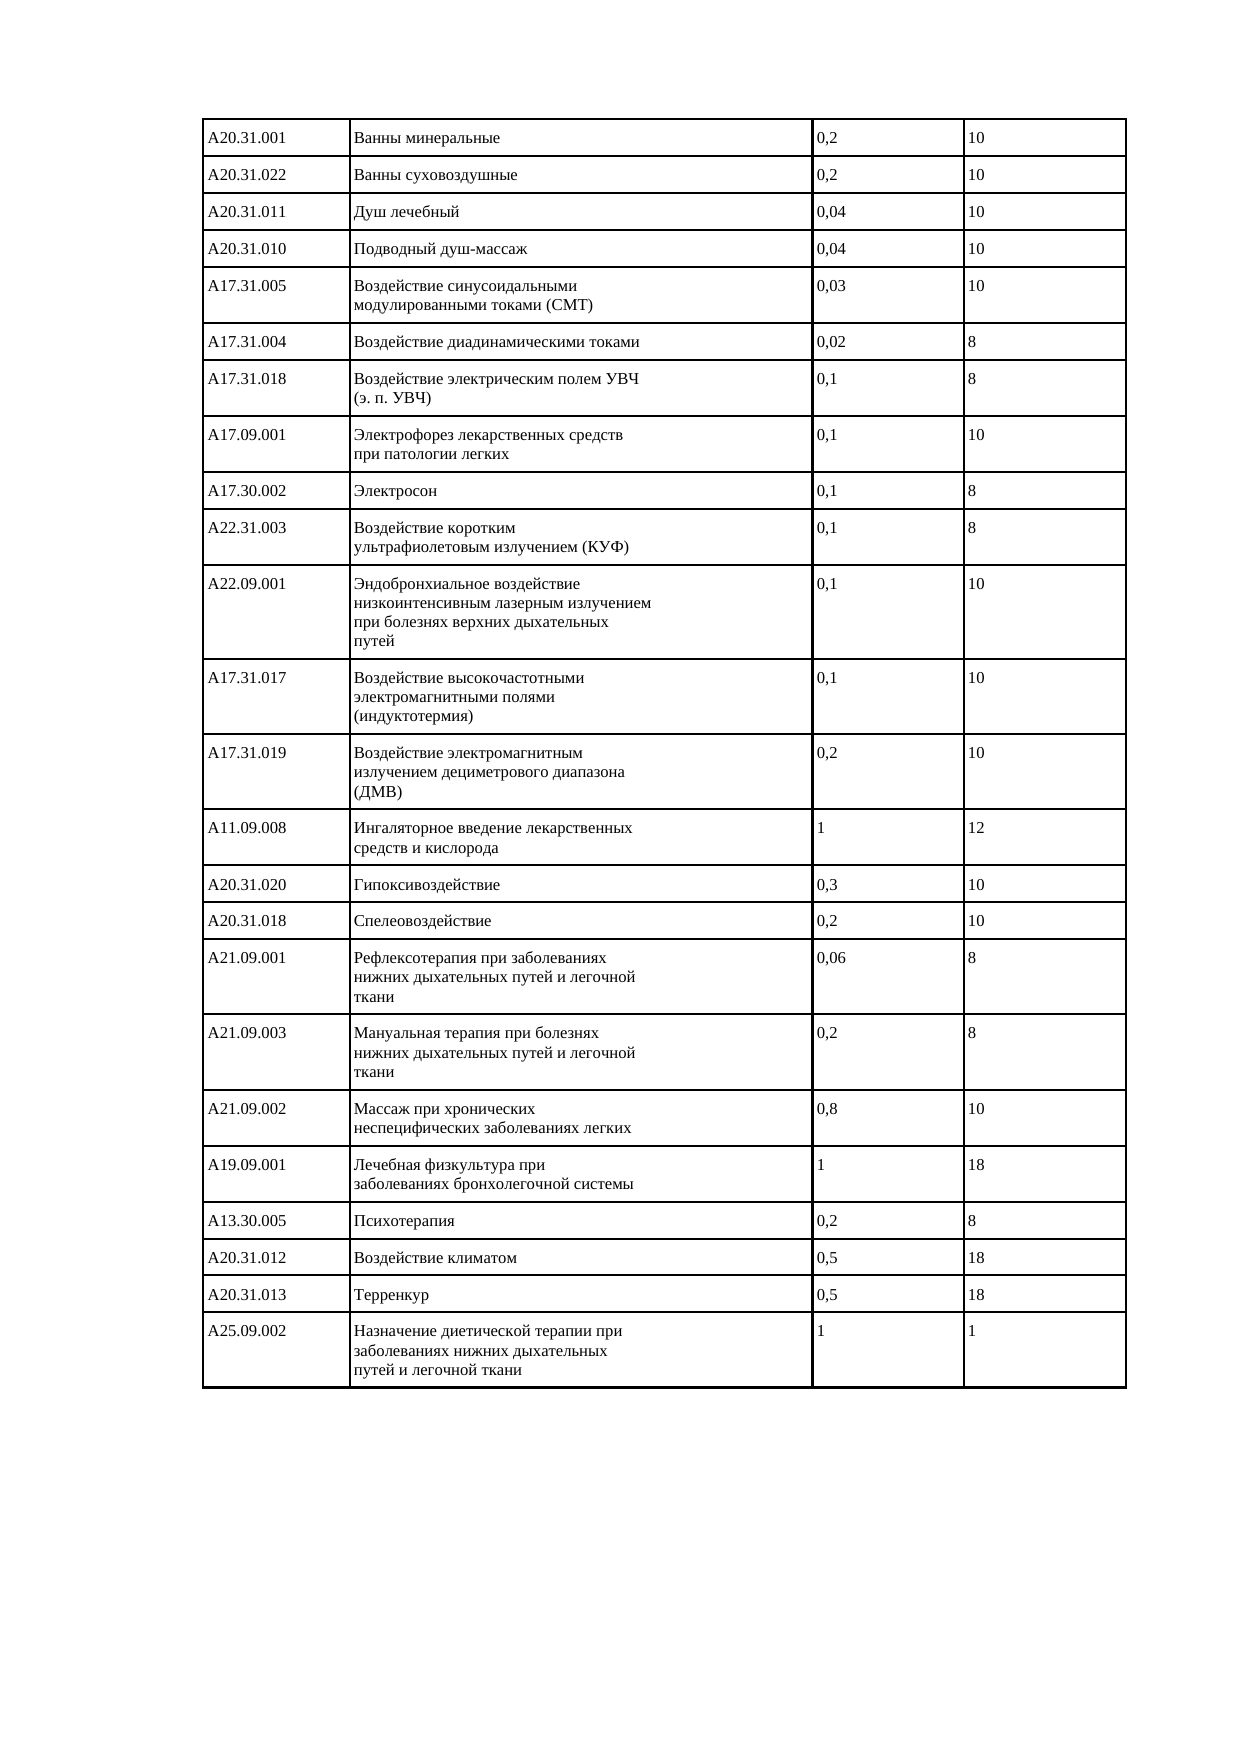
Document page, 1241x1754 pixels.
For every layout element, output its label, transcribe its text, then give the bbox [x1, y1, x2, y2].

table_cell 8 [965, 324, 1125, 358]
table_cell 10 [965, 194, 1125, 229]
table_cell 10 [965, 157, 1125, 192]
table_cell 10 [965, 735, 1125, 808]
table_cell Массаж при хронических неспецифических заболеваниях легких [351, 1091, 811, 1144]
table_cell 0,2 [814, 735, 963, 808]
table_cell Лечебная физкультура при заболеваниях бронхолегочной системы [351, 1147, 811, 1201]
table_cell Ванны минеральные [351, 120, 811, 155]
table_cell А17.31.004 [204, 324, 349, 358]
table_cell А22.09.001 [204, 566, 349, 658]
table_cell 10 [965, 1091, 1125, 1144]
table_cell 8 [965, 940, 1125, 1013]
table_cell Ингаляторное введение лекарственных средств и кислорода [351, 810, 811, 864]
table_cell 0,2 [814, 1015, 963, 1088]
table_cell Воздействие коротким ультрафиолетовым излучением (КУФ) [351, 510, 811, 563]
table_cell 10 [965, 566, 1125, 658]
table_cell А21.09.003 [204, 1015, 349, 1088]
table_cell А17.31.017 [204, 660, 349, 733]
table_cell Терренкур [351, 1276, 811, 1311]
table_cell 0,5 [814, 1276, 963, 1311]
table_cell А17.31.005 [204, 268, 349, 322]
table_cell 8 [965, 473, 1125, 507]
table_cell 10 [965, 660, 1125, 733]
table_cell Подводный душ-массаж [351, 231, 811, 266]
table_cell 0,2 [814, 903, 963, 938]
table_cell А20.31.011 [204, 194, 349, 229]
table_cell 0,1 [814, 566, 963, 658]
table_cell Воздействие синусоидальными модулированными токами (СМТ) [351, 268, 811, 322]
table_cell Ванны суховоздушные [351, 157, 811, 192]
table_cell А20.31.018 [204, 903, 349, 938]
table_cell А19.09.001 [204, 1147, 349, 1201]
table_cell А20.31.010 [204, 231, 349, 266]
table_cell А20.31.022 [204, 157, 349, 192]
table_cell Электрофорез лекарственных средств при патологии легких [351, 417, 811, 471]
table_cell Воздействие климатом [351, 1240, 811, 1274]
table_cell А17.09.001 [204, 417, 349, 471]
table_cell Воздействие электромагнитным излучением дециметрового диапазона (ДМВ) [351, 735, 811, 808]
table_cell 18 [965, 1147, 1125, 1201]
table_cell 8 [965, 361, 1125, 414]
table_cell А17.31.019 [204, 735, 349, 808]
table_cell 10 [965, 866, 1125, 901]
table_cell 0,2 [814, 157, 963, 192]
table_cell 0,2 [814, 1203, 963, 1237]
table_cell Спелеовоздействие [351, 903, 811, 938]
table_cell 18 [965, 1276, 1125, 1311]
table_cell А20.31.013 [204, 1276, 349, 1311]
table_cell 1 [814, 1313, 963, 1386]
table_cell 0,2 [814, 120, 963, 155]
table_cell А25.09.002 [204, 1313, 349, 1386]
table_cell 0,04 [814, 231, 963, 266]
table_cell А11.09.008 [204, 810, 349, 864]
table_cell 1 [814, 810, 963, 864]
table_cell 0,02 [814, 324, 963, 358]
table_cell А13.30.005 [204, 1203, 349, 1237]
table_cell 0,03 [814, 268, 963, 322]
table_cell Рефлексотерапия при заболеваниях нижних дыхательных путей и легочной ткани [351, 940, 811, 1013]
table_cell 8 [965, 510, 1125, 563]
table_cell 1 [814, 1147, 963, 1201]
table_cell А17.30.002 [204, 473, 349, 507]
table_cell 10 [965, 903, 1125, 938]
table_cell Эндобронхиальное воздействие низкоинтенсивным лазерным излучением при болезнях верхних дыхательных путей [351, 566, 811, 658]
table_cell 12 [965, 810, 1125, 864]
table_cell 0,3 [814, 866, 963, 901]
table_cell Мануальная терапия при болезнях нижних дыхательных путей и легочной ткани [351, 1015, 811, 1088]
table_cell А20.31.020 [204, 866, 349, 901]
table_cell Воздействие высокочастотными электромагнитными полями (индуктотермия) [351, 660, 811, 733]
table_cell 0,1 [814, 660, 963, 733]
table_cell Воздействие электрическим полем УВЧ (э. п. УВЧ) [351, 361, 811, 414]
table_cell Назначение диетической терапии при заболеваниях нижних дыхательных путей и легочной ткани [351, 1313, 811, 1386]
table_cell А17.31.018 [204, 361, 349, 414]
table_cell 0,04 [814, 194, 963, 229]
table_cell 8 [965, 1015, 1125, 1088]
table_cell Психотерапия [351, 1203, 811, 1237]
table_cell 10 [965, 231, 1125, 266]
table_cell А21.09.002 [204, 1091, 349, 1144]
table_cell Гипоксивоздействие [351, 866, 811, 901]
table_cell 0,06 [814, 940, 963, 1013]
table_cell Воздействие диадинамическими токами [351, 324, 811, 358]
table_cell А22.31.003 [204, 510, 349, 563]
table_cell 8 [965, 1203, 1125, 1237]
table_cell Электросон [351, 473, 811, 507]
table_cell 1 [965, 1313, 1125, 1386]
table_cell 0,1 [814, 510, 963, 563]
table_cell 0,8 [814, 1091, 963, 1144]
table_cell 0,5 [814, 1240, 963, 1274]
table_cell А20.31.012 [204, 1240, 349, 1274]
table_cell А20.31.001 [204, 120, 349, 155]
table_cell 0,1 [814, 417, 963, 471]
table_cell А21.09.001 [204, 940, 349, 1013]
table_cell 0,1 [814, 473, 963, 507]
table_cell Душ лечебный [351, 194, 811, 229]
table_cell 0,1 [814, 361, 963, 414]
table_cell 10 [965, 268, 1125, 322]
table_cell 10 [965, 417, 1125, 471]
table_cell 10 [965, 120, 1125, 155]
table_cell 18 [965, 1240, 1125, 1274]
